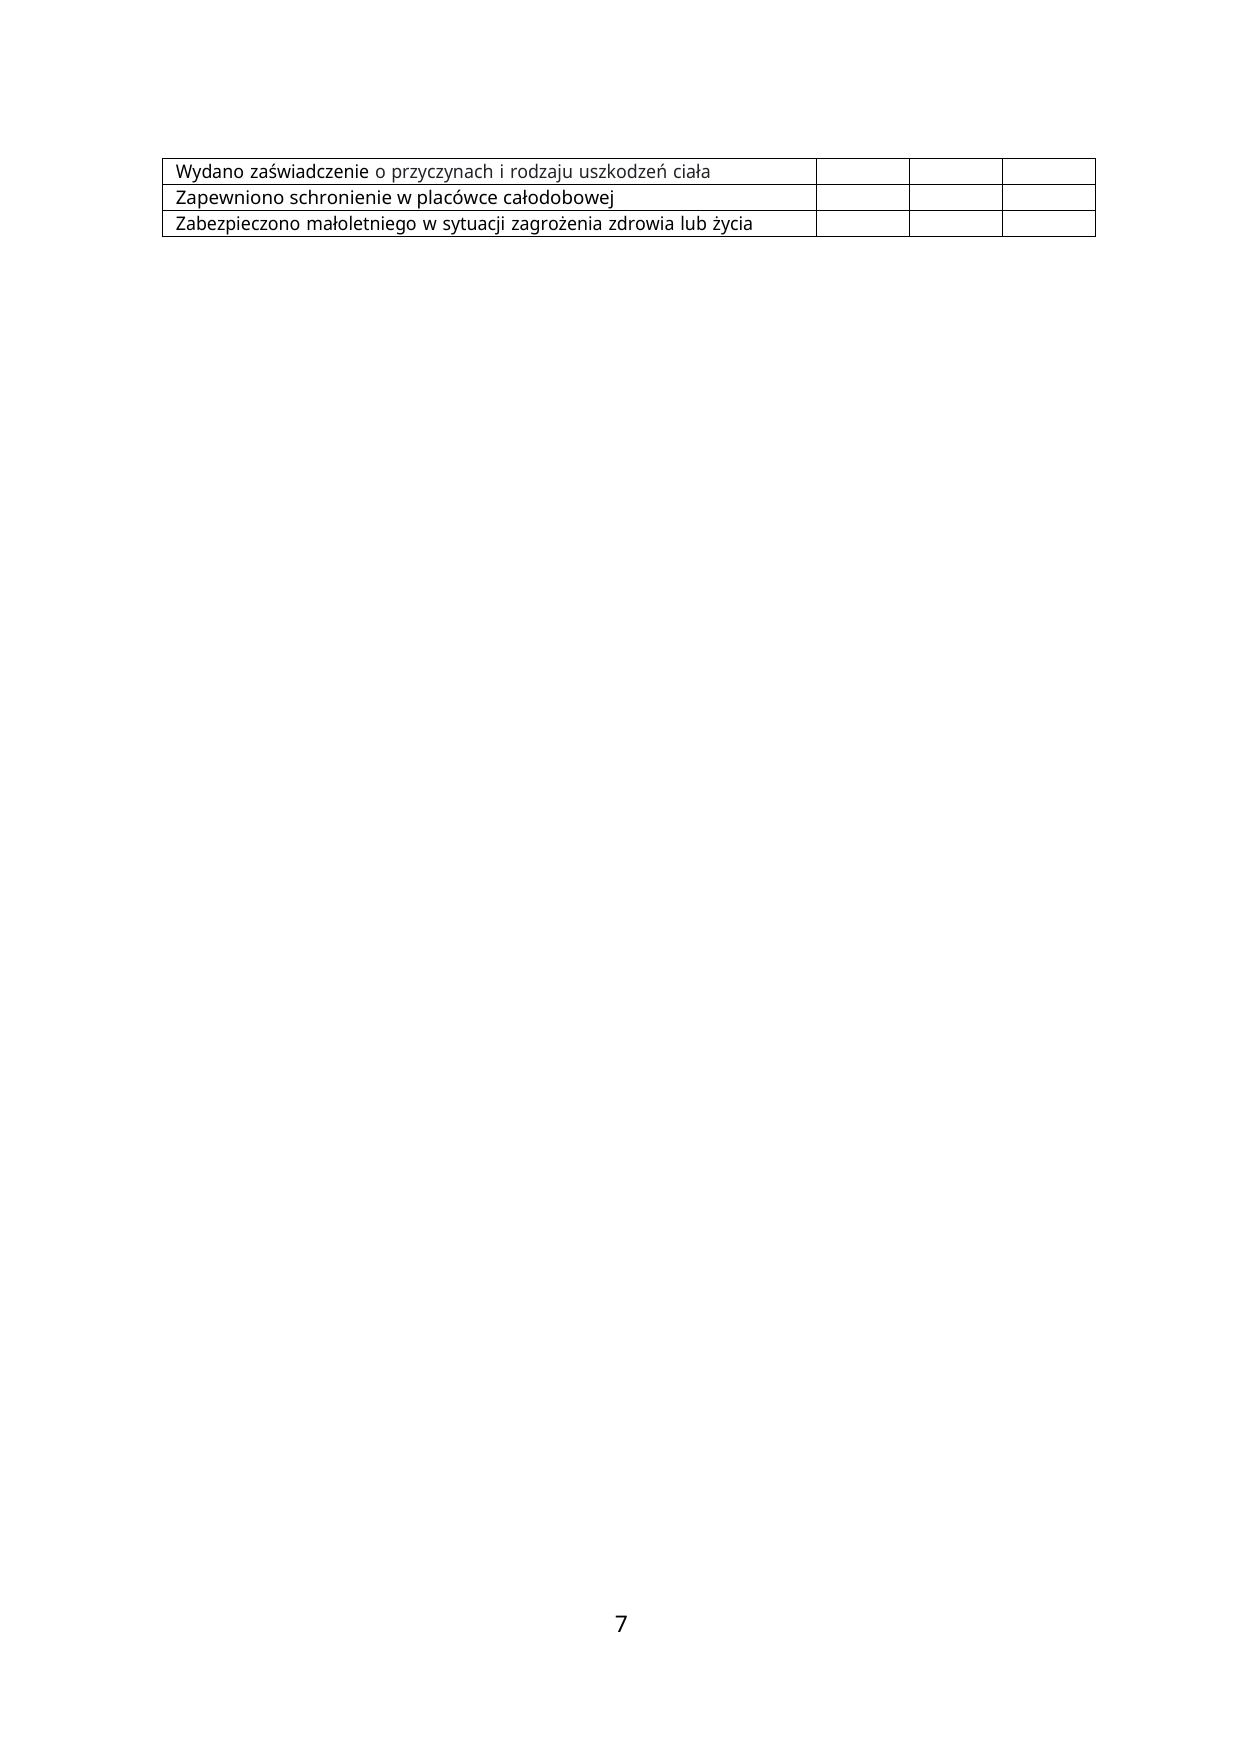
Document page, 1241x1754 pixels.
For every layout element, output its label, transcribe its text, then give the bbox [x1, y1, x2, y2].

table_cell [817, 211, 909, 236]
table_cell [817, 185, 909, 210]
table_cell [910, 159, 1002, 184]
table_cell [817, 159, 909, 184]
table_cell [910, 211, 1002, 236]
table_cell Wydano zaświadczenie o przyczynach i rodzaju uszkodzeń ciała [163, 159, 816, 184]
table_cell [1003, 159, 1095, 184]
table_cell Zabezpieczono małoletniego w sytuacji zagrożenia zdrowia lub życia [163, 211, 816, 236]
table_cell [910, 185, 1002, 210]
table_cell Zapewniono schronienie w placówce całodobowej [163, 185, 816, 210]
table_cell [1003, 211, 1095, 236]
table_cell [1003, 185, 1095, 210]
